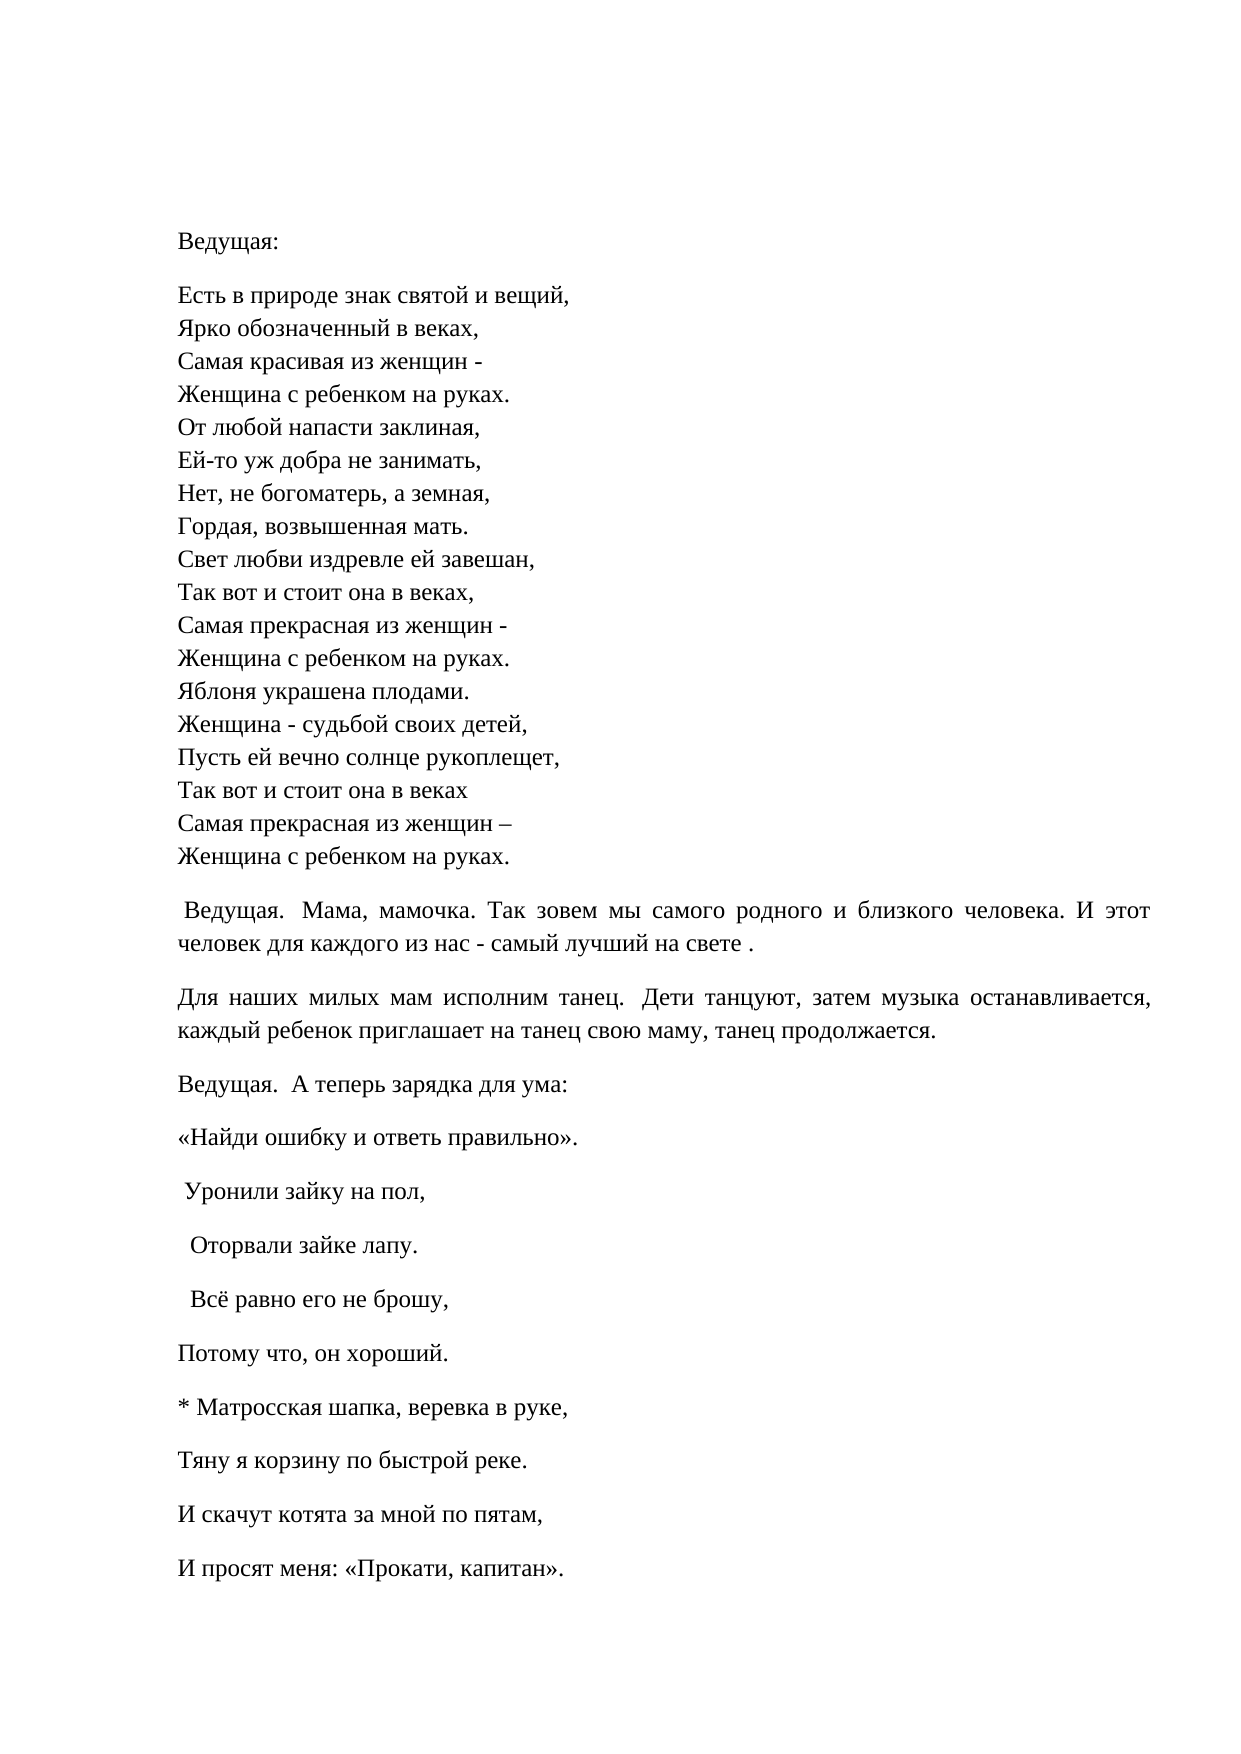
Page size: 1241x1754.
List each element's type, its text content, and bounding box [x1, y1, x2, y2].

text Ведущая: [177, 226, 1152, 254]
text Тяну я корзину по быстрой реке. [177, 1446, 1152, 1474]
text Потому что, он хороший. [177, 1338, 1152, 1367]
text И скачут котята за мной по пятам, [177, 1499, 1152, 1528]
text Для наших милых мам исполним танец. Дети танцуют, затем музыка останавливается, каждый ребенок приглашает на танец свою маму, танец продолжается. [177, 982, 1152, 1043]
text Всё равно его не брошу, [177, 1284, 1152, 1313]
text Есть в природе знак святой и вещий, Ярко обозначенный в веках, Самая красивая из женщин - Женщина с ребенком на руках. От любой напасти заклиная, Ей-то уж добра не занимать, Нет, не богоматерь, а земная, Гордая, возвышенная мать. Свет любви издревле ей завешан, Так вот и стоит она в веках, Самая прекрасная из женщин - Женщина с ребенком на руках. Яблоня украшена плодами. Женщина - судьбой своих детей, Пусть ей вечно солнце рукоплещет, Так вот и стоит она в веках Самая прекрасная из женщин – Женщина с ребенком на руках. [177, 280, 1152, 870]
text Ведущая. А теперь зарядка для ума: [177, 1069, 1152, 1097]
text И просят меня: «Прокати, капитан». [177, 1553, 1152, 1582]
text Ведущая. Мама, мамочка. Так зовем мы самого родного и близкого человека. И этот человек для каждого из нас - самый лучший на свете . [177, 895, 1152, 957]
text * Матросская шапка, веревка в руке, [177, 1392, 1152, 1421]
text Уронили зайку на пол, [177, 1176, 1152, 1205]
text Оторвали зайке лапу. [177, 1230, 1152, 1259]
text «Найди ошибку и ответь правильно». [177, 1122, 1152, 1151]
